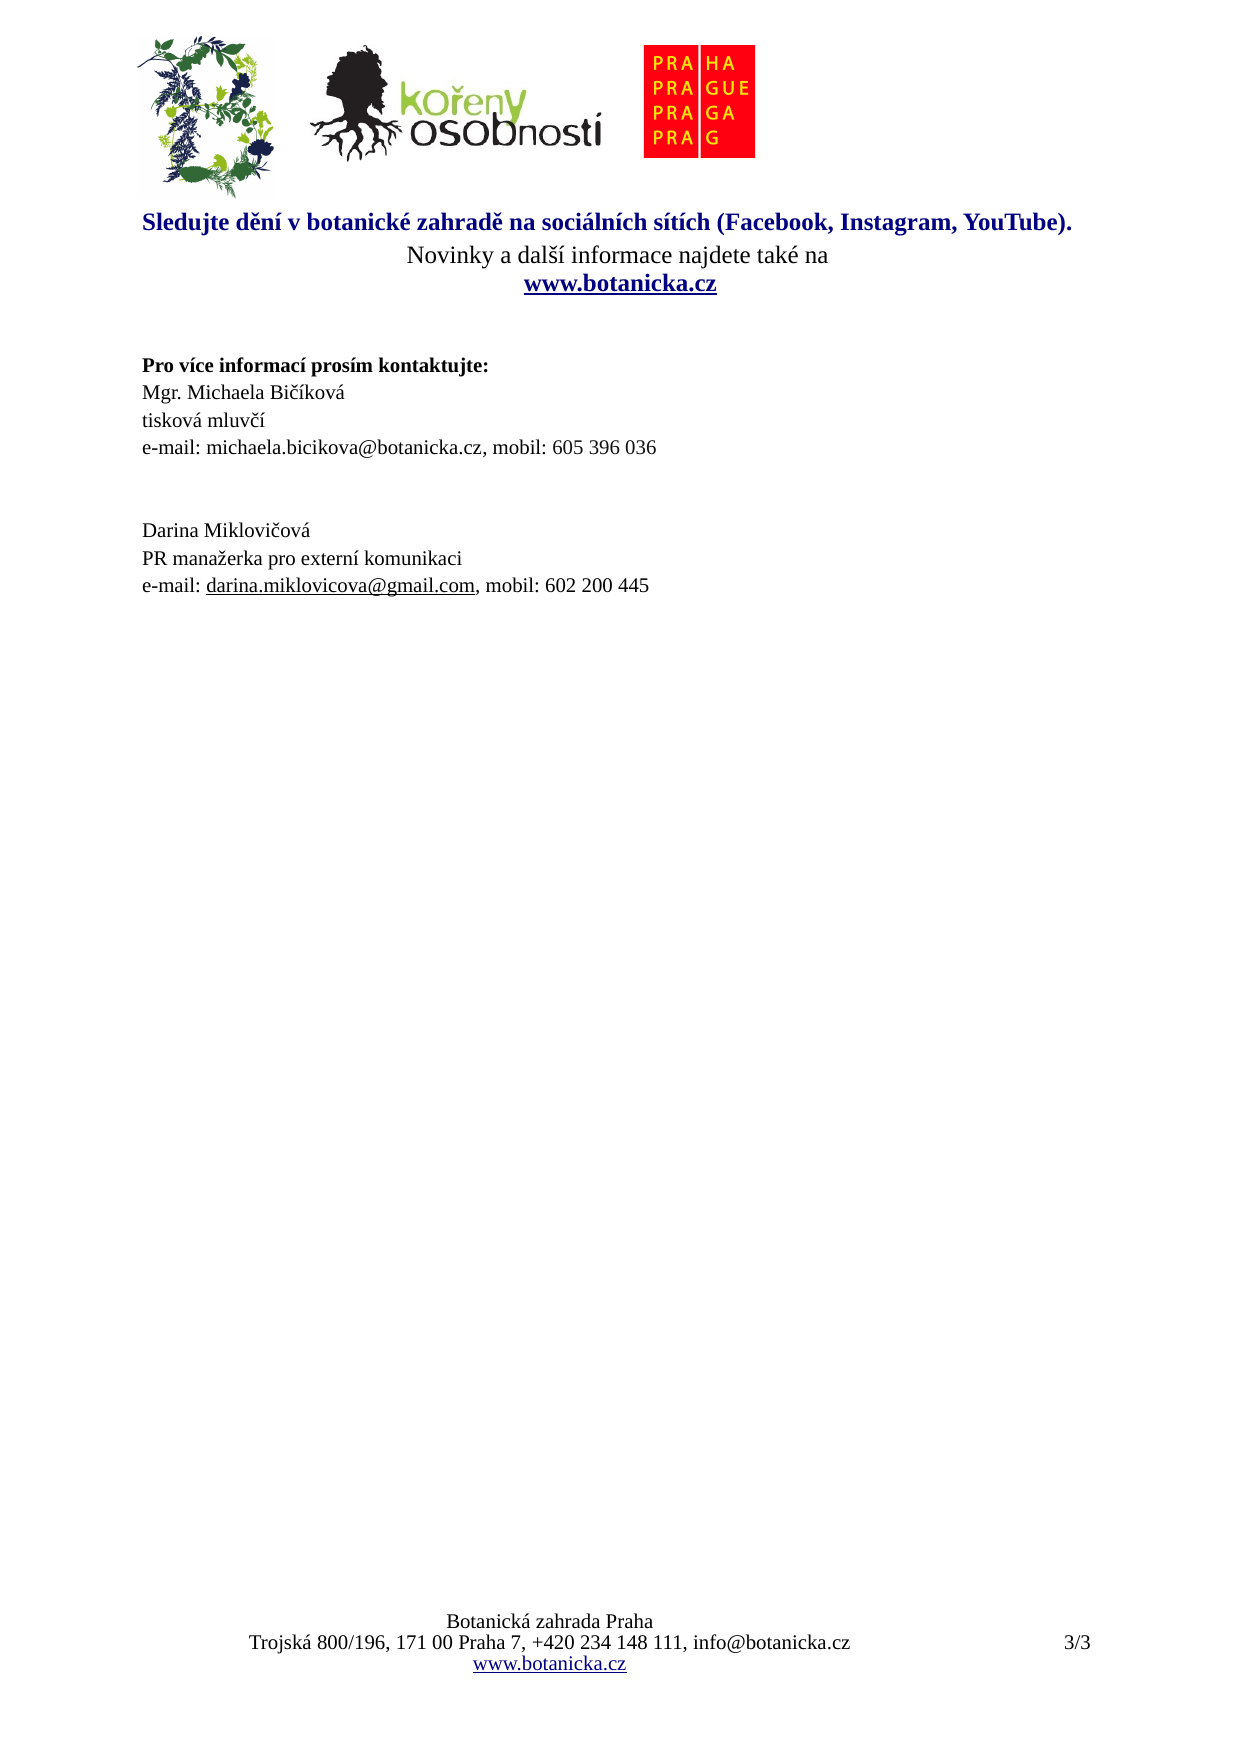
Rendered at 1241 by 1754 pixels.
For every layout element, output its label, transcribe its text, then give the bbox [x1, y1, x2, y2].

text Novinky a další informace najdete také na www.botanicka.cz [142, 240, 1098, 297]
text tisková mluvčí [142, 408, 1098, 432]
text Mgr. Michaela Bičíková [142, 380, 1098, 404]
text e-mail: michaela.bicikova@botanicka.cz, mobil: 605 396 036 [142, 435, 1098, 459]
text Pro více informací prosím kontaktujte: [142, 352, 1098, 377]
picture [284, 25, 627, 186]
picture [137, 36, 274, 199]
text Darina Miklovičová [142, 518, 1098, 542]
text e-mail: darina.miklovicova@gmail.com, mobil: 602 200 445 [142, 573, 1098, 597]
text PR manažerka pro externí komunikaci [142, 546, 1098, 570]
text Sledujte dění v botanické zahradě na sociálních sítích (Facebook, Instagram, YouTube). [142, 207, 1098, 236]
picture [643, 45, 756, 158]
